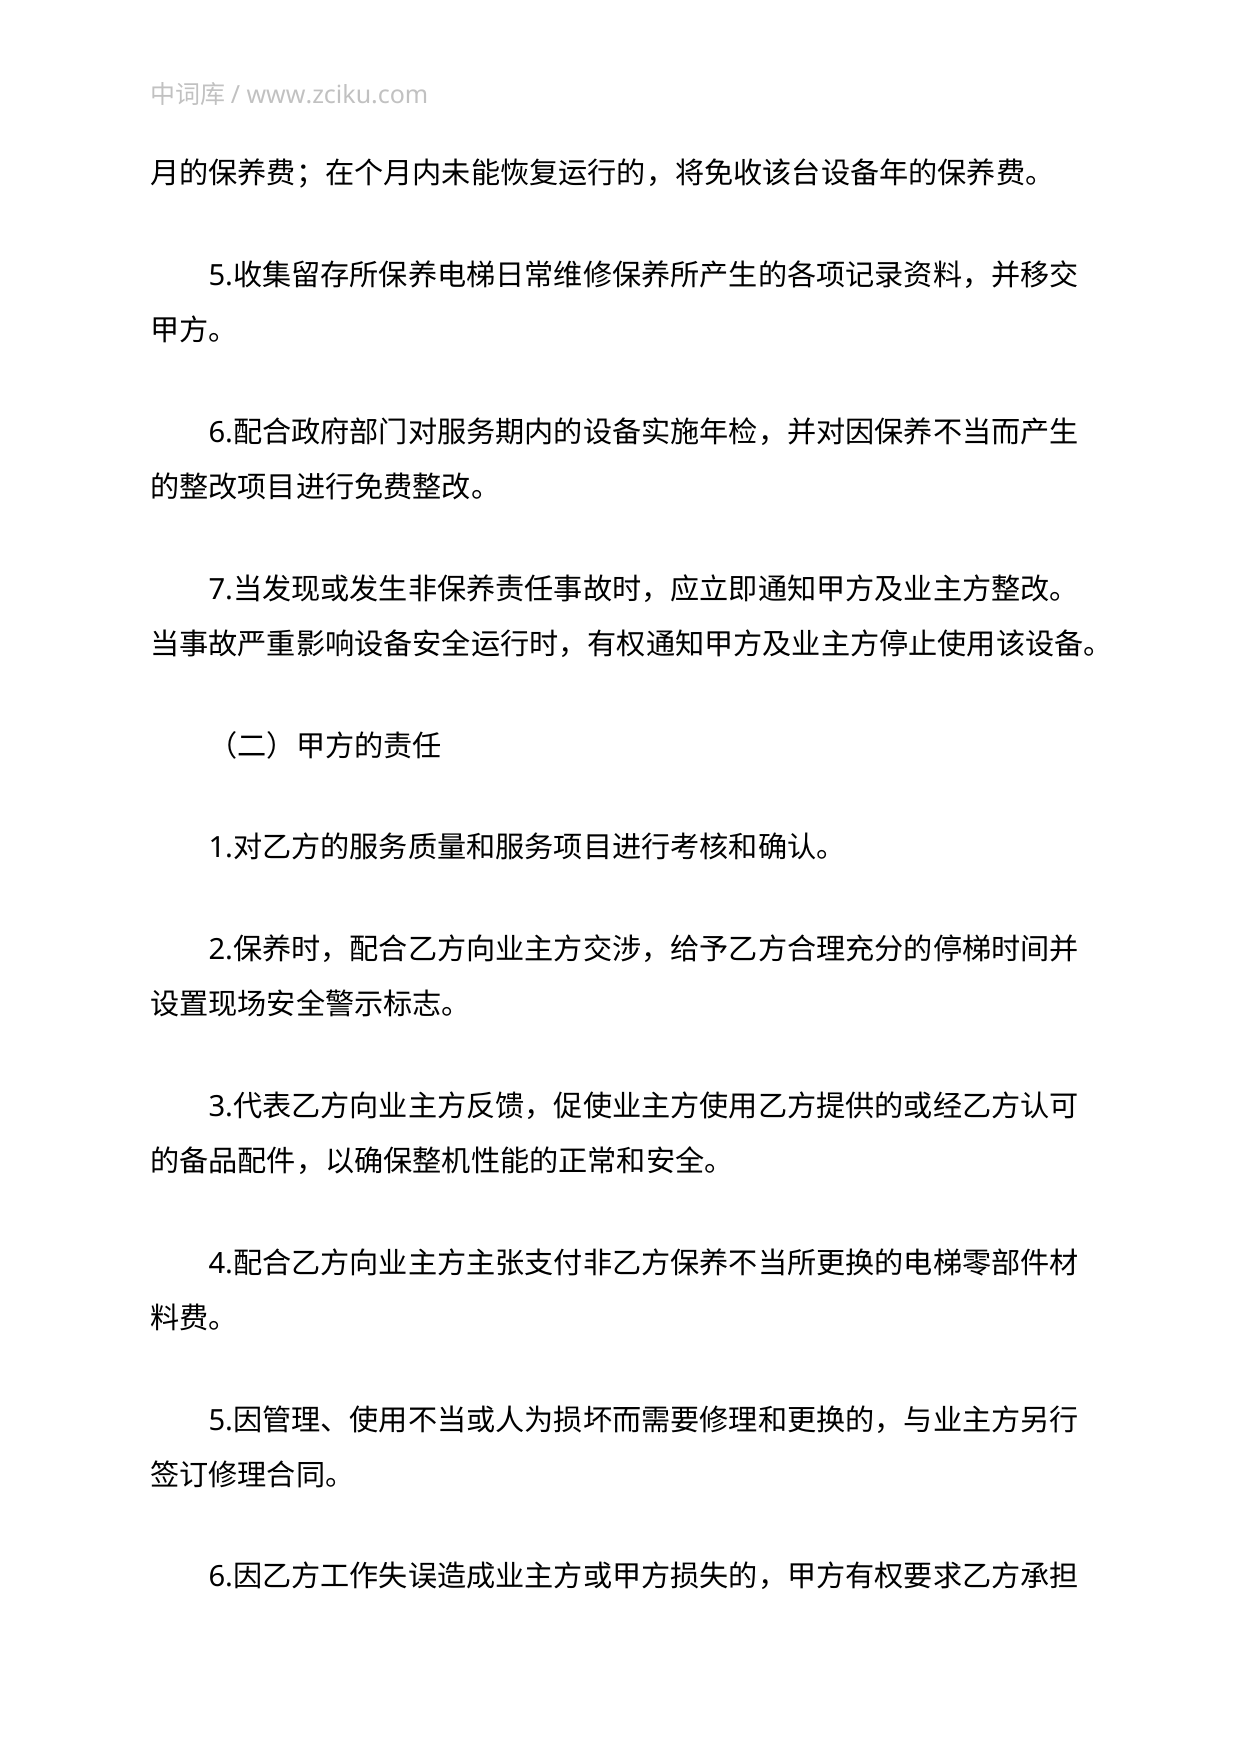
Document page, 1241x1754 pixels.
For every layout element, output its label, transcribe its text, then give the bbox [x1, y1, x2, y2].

text 5.收集留存所保养电梯日常维修保养所产生的各项记录资料，并移交甲方。 [150, 252, 1090, 349]
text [150, 150, 1090, 192]
text 1.对乙方的服务质量和服务项目进行考核和确认。 [150, 824, 1090, 866]
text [150, 1553, 1090, 1595]
text 6.配合政府部门对服务期内的设备实施年检，并对因保养不当而产生的整改项目进行免费整改。 [150, 408, 1090, 506]
text 2.保养时，配合乙方向业主方交涉，给予乙方合理充分的停梯时间并设置现场安全警示标志。 [150, 926, 1090, 1023]
text 3.代表乙方向业主方反馈，促使业主方使用乙方提供的或经乙方认可的备品配件，以确保整机性能的正常和安全。 [150, 1083, 1090, 1180]
text 5.因管理、使用不当或人为损坏而需要修理和更换的，与业主方另行签订修理合同。 [150, 1396, 1090, 1493]
text 7.当发现或发生非保养责任事故时，应立即通知甲方及业主方整改。当事故严重影响设备安全运行时，有权通知甲方及业主方停止使用该设备。 [150, 565, 1090, 663]
text （二）甲方的责任 [150, 722, 1090, 764]
text 4.配合乙方向业主方主张支付非乙方保养不当所更换的电梯零部件材料费。 [150, 1239, 1090, 1337]
